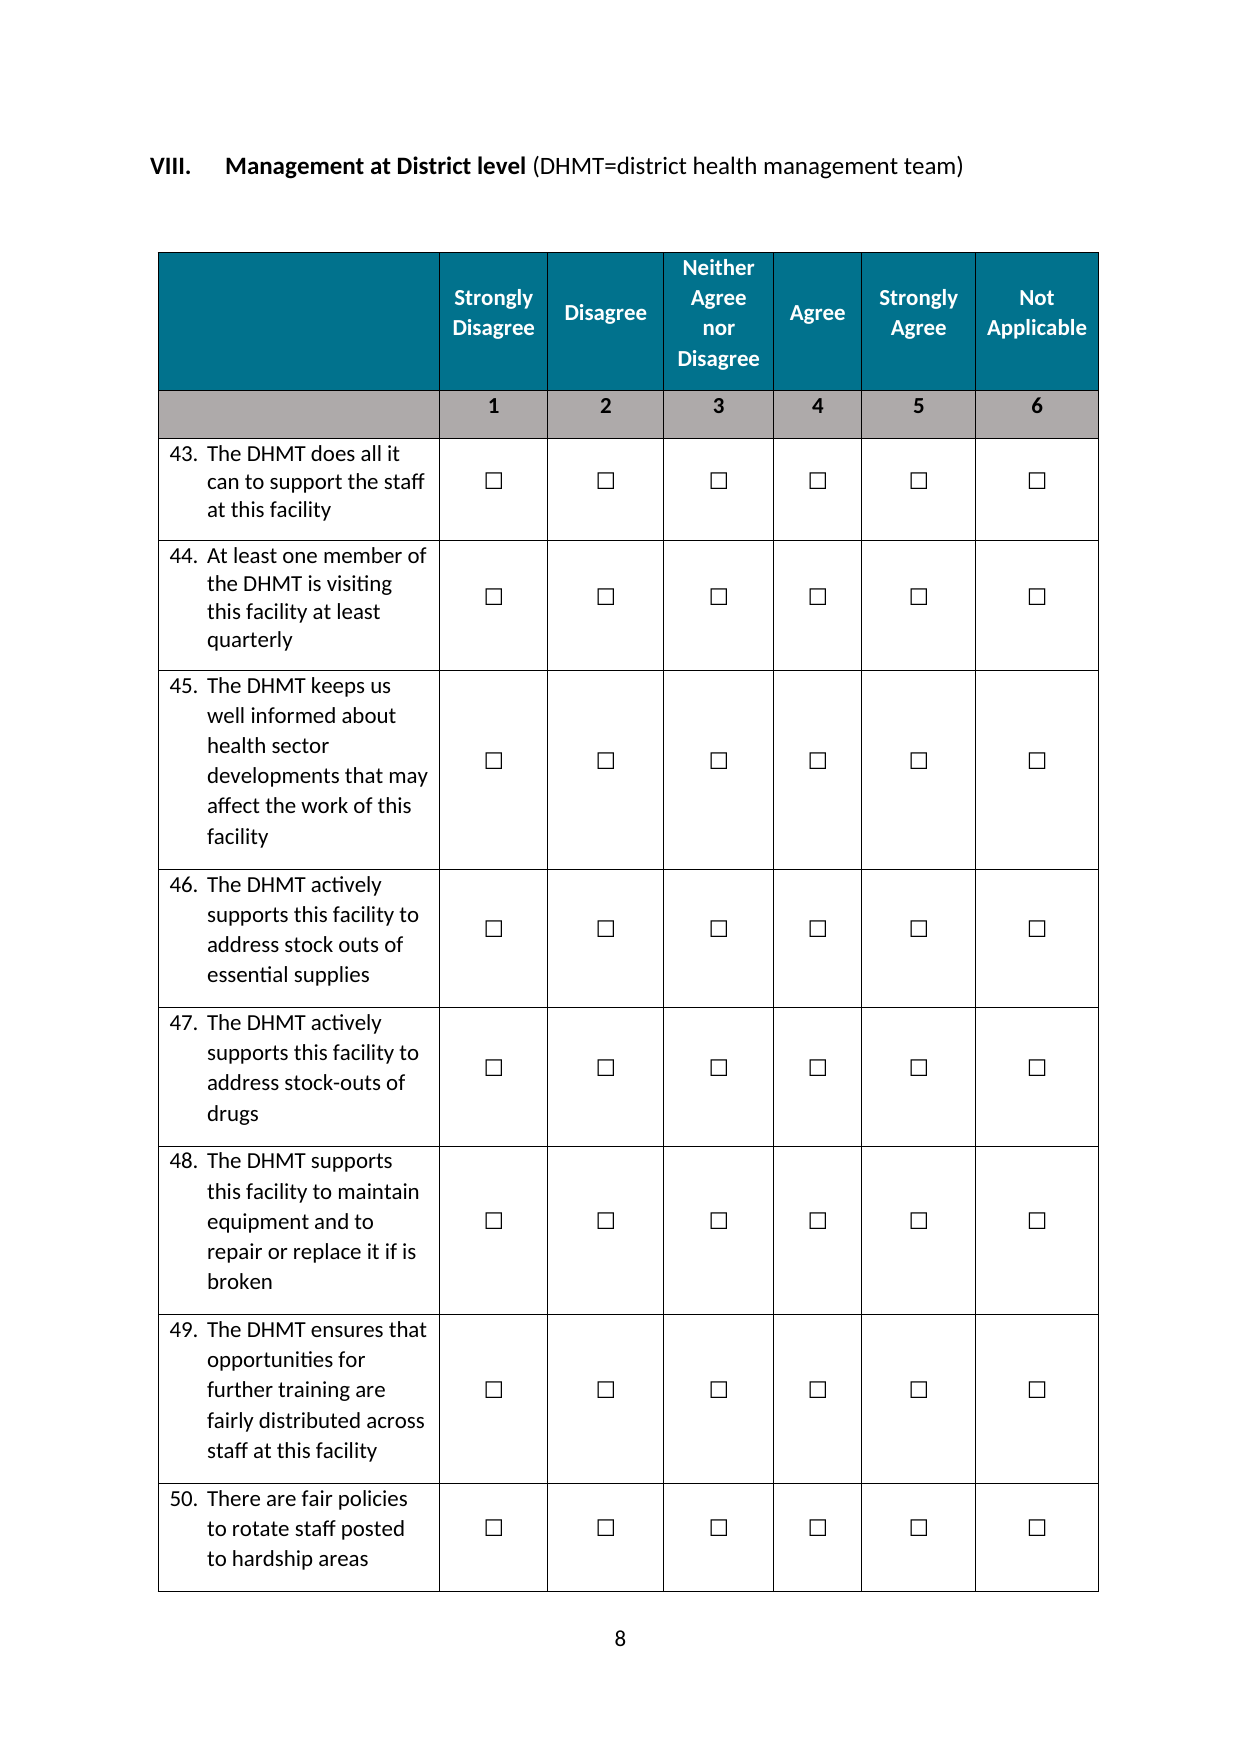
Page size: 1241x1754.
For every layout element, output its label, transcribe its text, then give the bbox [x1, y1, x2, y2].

table_cell ☐ [440, 439, 547, 540]
table_cell ☐ [548, 671, 663, 869]
table_cell ☐ [440, 870, 547, 1007]
table_cell ☐ [440, 1008, 547, 1146]
table_cell ☐ [774, 1484, 861, 1591]
table_cell ☐ [664, 541, 773, 670]
table_cell ☐ [774, 1008, 861, 1146]
table_cell ☐ [440, 1147, 547, 1314]
table_cell ☐ [440, 541, 547, 670]
table_cell At least one member of the DHMT is visiting this facility at least quarterly [159, 541, 439, 670]
table_header Neither Agree nor Disagree [664, 253, 773, 390]
table_cell ☐ [862, 1484, 975, 1591]
table_cell ☐ [976, 439, 1098, 540]
table_cell ☐ [548, 541, 663, 670]
table_cell 1 [440, 391, 547, 438]
table_cell 3 [664, 391, 773, 438]
table_cell The DHMT actively supports this facility to address stock outs of essential supplies [159, 870, 439, 1007]
table_header Not Applicable [976, 253, 1098, 390]
table_cell ☐ [774, 439, 861, 540]
table_cell ☐ [976, 1147, 1098, 1314]
table_cell ☐ [548, 439, 663, 540]
table_cell ☐ [774, 541, 861, 670]
table_cell The DHMT actively supports this facility to address stock-outs of drugs [159, 1008, 439, 1146]
table_cell ☐ [976, 671, 1098, 869]
table_cell ☐ [664, 439, 773, 540]
table_cell ☐ [548, 870, 663, 1007]
table_cell ☐ [774, 1315, 861, 1483]
table_cell ☐ [548, 1008, 663, 1146]
table_cell 2 [548, 391, 663, 438]
table_cell ☐ [862, 541, 975, 670]
table_cell 4 [774, 391, 861, 438]
table_header [159, 253, 439, 390]
table_header Strongly Agree [862, 253, 975, 390]
table_cell ☐ [774, 870, 861, 1007]
table_cell ☐ [862, 439, 975, 540]
table_cell ☐ [862, 1147, 975, 1314]
table_cell ☐ [976, 870, 1098, 1007]
table_cell The DHMT supports this facility to maintain equipment and to repair or replace it if is broken [159, 1147, 439, 1314]
table_cell ☐ [440, 1315, 547, 1483]
table_cell ☐ [440, 671, 547, 869]
table_cell ☐ [664, 870, 773, 1007]
table_cell 5 [862, 391, 975, 438]
table_cell The DHMT keeps us well informed about health sector developments that may affect the work of this facility [159, 671, 439, 869]
table_cell ☐ [548, 1315, 663, 1483]
table_cell There are fair policies to rotate staff posted to hardship areas [159, 1484, 439, 1591]
table_cell ☐ [664, 1315, 773, 1483]
table_cell ☐ [976, 541, 1098, 670]
table_cell The DHMT ensures that opportunities for further training are fairly distributed across staff at this facility [159, 1315, 439, 1483]
table_cell ☐ [976, 1008, 1098, 1146]
table_cell ☐ [976, 1315, 1098, 1483]
table_cell ☐ [976, 1484, 1098, 1591]
list Management at District level (DHMT=district health management team) [150, 150, 1090, 181]
table_header Disagree [548, 253, 663, 390]
table_cell ☐ [548, 1484, 663, 1591]
table_header Strongly Disagree [440, 253, 547, 390]
table_cell [159, 391, 439, 438]
table_cell ☐ [862, 870, 975, 1007]
table_header Agree [774, 253, 861, 390]
table_cell ☐ [862, 1315, 975, 1483]
table_cell The DHMT does all it can to support the staff at this facility [159, 439, 439, 540]
table_cell ☐ [440, 1484, 547, 1591]
table_cell ☐ [664, 1147, 773, 1314]
table_cell ☐ [548, 1147, 663, 1314]
table_cell 6 [976, 391, 1098, 438]
table_cell ☐ [862, 671, 975, 869]
table_cell ☐ [774, 1147, 861, 1314]
table_cell ☐ [774, 671, 861, 869]
table_cell ☐ [862, 1008, 975, 1146]
table_cell ☐ [664, 671, 773, 869]
table_cell ☐ [664, 1008, 773, 1146]
table_cell ☐ [664, 1484, 773, 1591]
